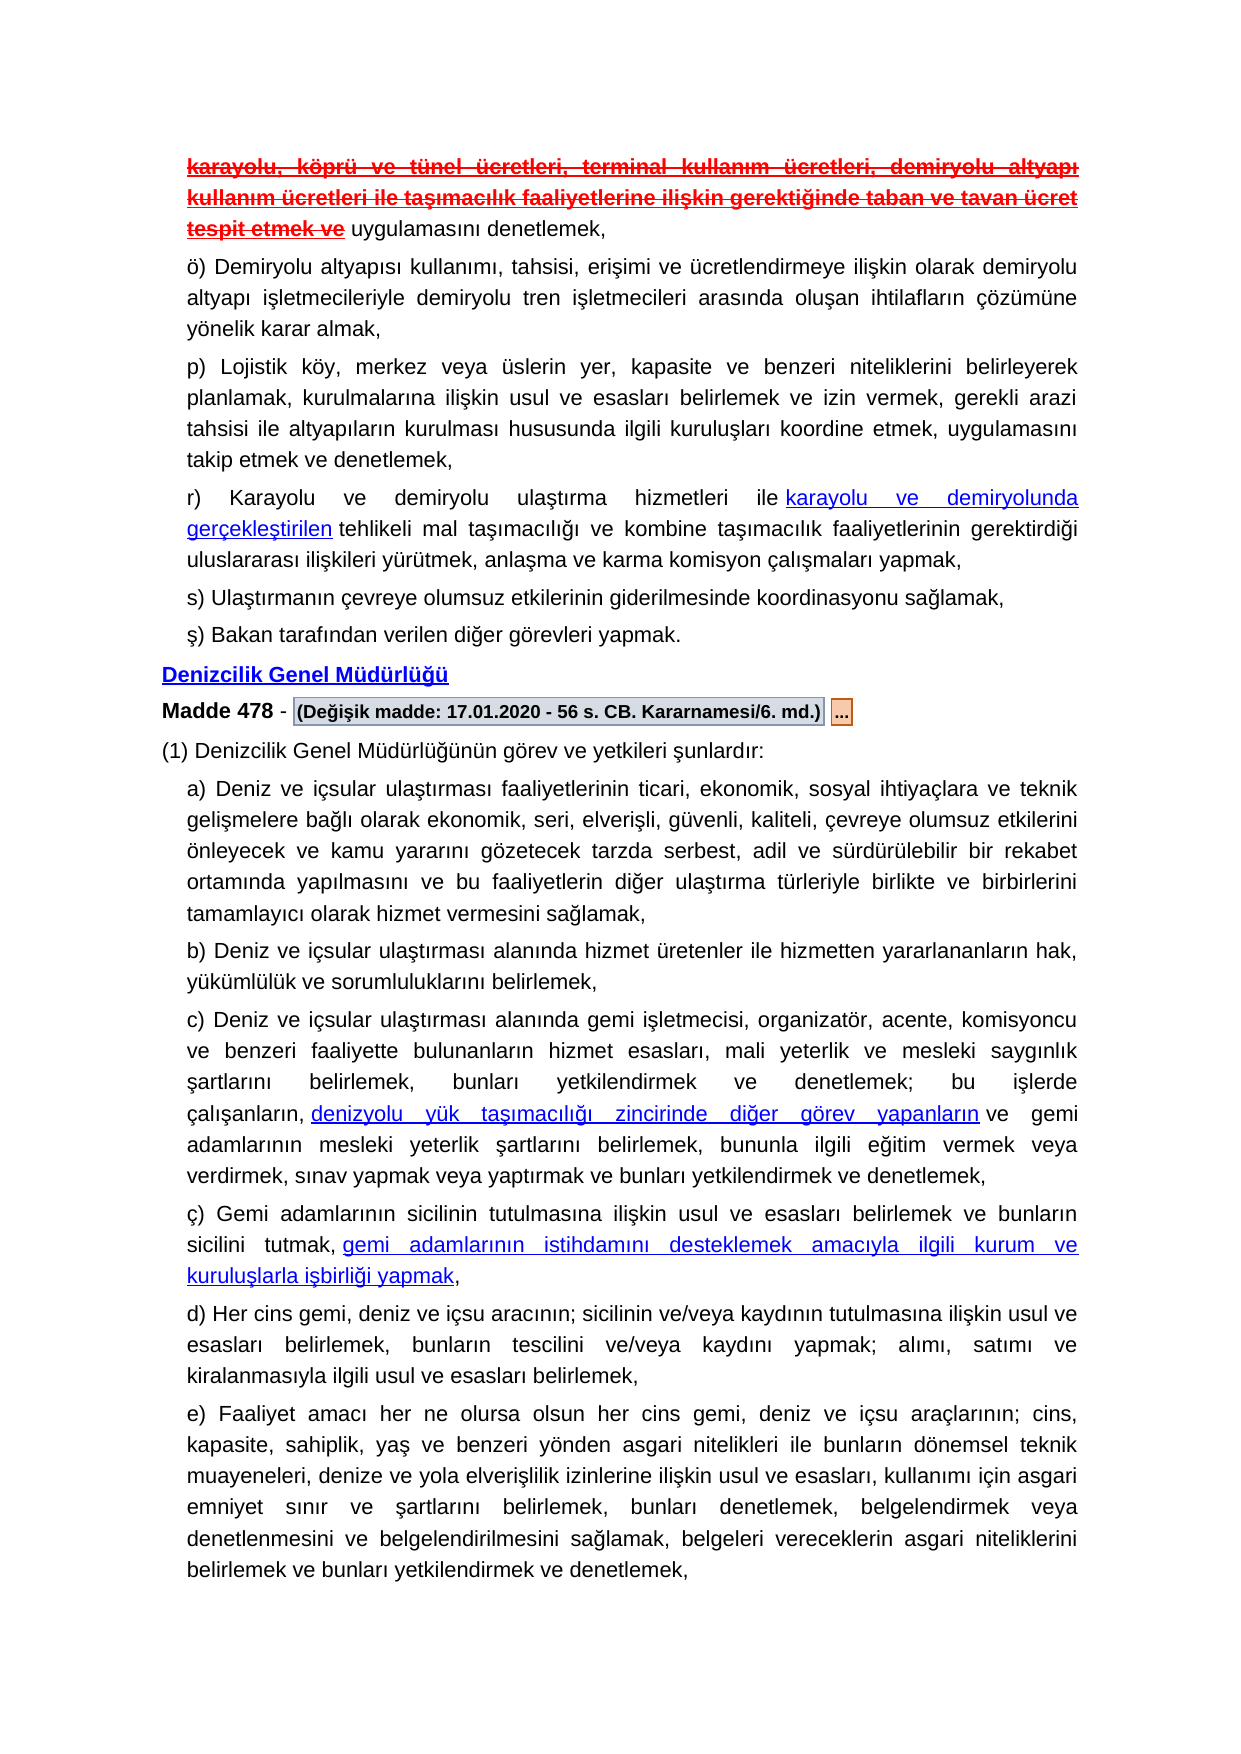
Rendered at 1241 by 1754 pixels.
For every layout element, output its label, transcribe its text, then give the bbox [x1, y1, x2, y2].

text Denizcilik Genel Müdürlüğü [162, 655, 1078, 687]
text c) Deniz ve içsular ulaştırması alanında gemi işletmecisi, organizatör, acente, komisyoncu ve benzeri faaliyette bulunanların hizmet esasları, mali yeterlik ve mesleki saygınlık şartlarını belirlemek, bunları yetkilendirmek ve denetlemek; bu işlerde çalışanların, denizyolu yük taşımacılığı zincirinde diğer görev yapanların ve gemi adamlarının mesleki yeterlik şartlarını belirlemek, bununla ilgili eğitim vermek veya verdirmek, sınav yapmak veya yaptırmak ve bunları yetkilendirmek ve denetlemek, [187, 1001, 1078, 1188]
text d) Her cins gemi, deniz ve içsu aracının; sicilinin ve/veya kaydının tutulmasına ilişkin usul ve esasları belirlemek, bunların tescilini ve/veya kaydını yapmak; alımı, satımı ve kiralanmasıyla ilgili usul ve esasları belirlemek, [187, 1294, 1078, 1388]
text Madde 478 - (Değişik madde: 17.01.2020 - 56 s. CB. Kararnamesi/6. md.) ... [162, 694, 1078, 726]
text ö) Demiryolu altyapısı kullanımı, tahsisi, erişimi ve ücretlendirmeye ilişkin olarak demiryolu altyapı işletmecileriyle demiryolu tren işletmecileri arasında oluşan ihtilafların çözümüne yönelik karar almak, [187, 248, 1078, 341]
text s) Ulaştırmanın çevreye olumsuz etkilerinin giderilmesinde koordinasyonu sağlamak, [187, 579, 1078, 610]
text ş) Bakan tarafından verilen diğer görevleri yapmak. [187, 616, 1078, 648]
text (1) Denizcilik Genel Müdürlüğünün görev ve yetkileri şunlardır: [162, 732, 1078, 763]
text e) Faaliyet amacı her ne olursa olsun her cins gemi, deniz ve içsu araçlarının; cins, kapasite, sahiplik, yaş ve benzeri yönden asgari nitelikleri ile bunların dönemsel teknik muayeneleri, denize ve yola elverişlilik izinlerine ilişkin usul ve esasları, kullanımı için asgari emniyet sınır ve şartlarını belirlemek, bunları denetlemek, belgelendirmek veya denetlenmesini ve belgelendirilmesini sağlamak, belgeleri vereceklerin asgari niteliklerini belirlemek ve bunları yetkilendirmek ve denetlemek, [187, 1394, 1078, 1582]
text r) Karayolu ve demiryolu ulaştırma hizmetleri ile karayolu ve demiryolunda gerçekleştirilen tehlikeli mal taşımacılığı ve kombine taşımacılık faaliyetlerinin gerektirdiği uluslararası ilişkileri yürütmek, anlaşma ve karma komisyon çalışmaları yapmak, [187, 479, 1078, 573]
text b) Deniz ve içsular ulaştırması alanında hizmet üretenler ile hizmetten yararlananların hak, yükümlülük ve sorumluluklarını belirlemek, [187, 932, 1078, 994]
text p) Lojistik köy, merkez veya üslerin yer, kapasite ve benzeri niteliklerini belirleyerek planlamak, kurulmalarına ilişkin usul ve esasları belirlemek ve izin vermek, gerekli arazi tahsisi ile altyapıların kurulması hususunda ilgili kuruluşları koordine etmek, uygulamasını takip etmek ve denetlemek, [187, 348, 1078, 473]
text ç) Gemi adamlarının sicilinin tutulmasına ilişkin usul ve esasları belirlemek ve bunların sicilini tutmak, gemi adamlarının istihdamını desteklemek amacıyla ilgili kurum ve kuruluşlarla işbirliği yapmak, [187, 1194, 1078, 1288]
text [187, 148, 1078, 167]
text a) Deniz ve içsular ulaştırması faaliyetlerinin ticari, ekonomik, sosyal ihtiyaçlara ve teknik gelişmelere bağlı olarak ekonomik, seri, elverişli, güvenli, kaliteli, çevreye olumsuz etkilerini önleyecek ve kamu yararını gözetecek tarzda serbest, adil ve sürdürülebilir bir rekabet ortamında yapılmasını ve bu faaliyetlerin diğer ulaştırma türleriyle birlikte ve birbirlerini tamamlayıcı olarak hizmet vermesini sağlamak, [187, 769, 1078, 926]
